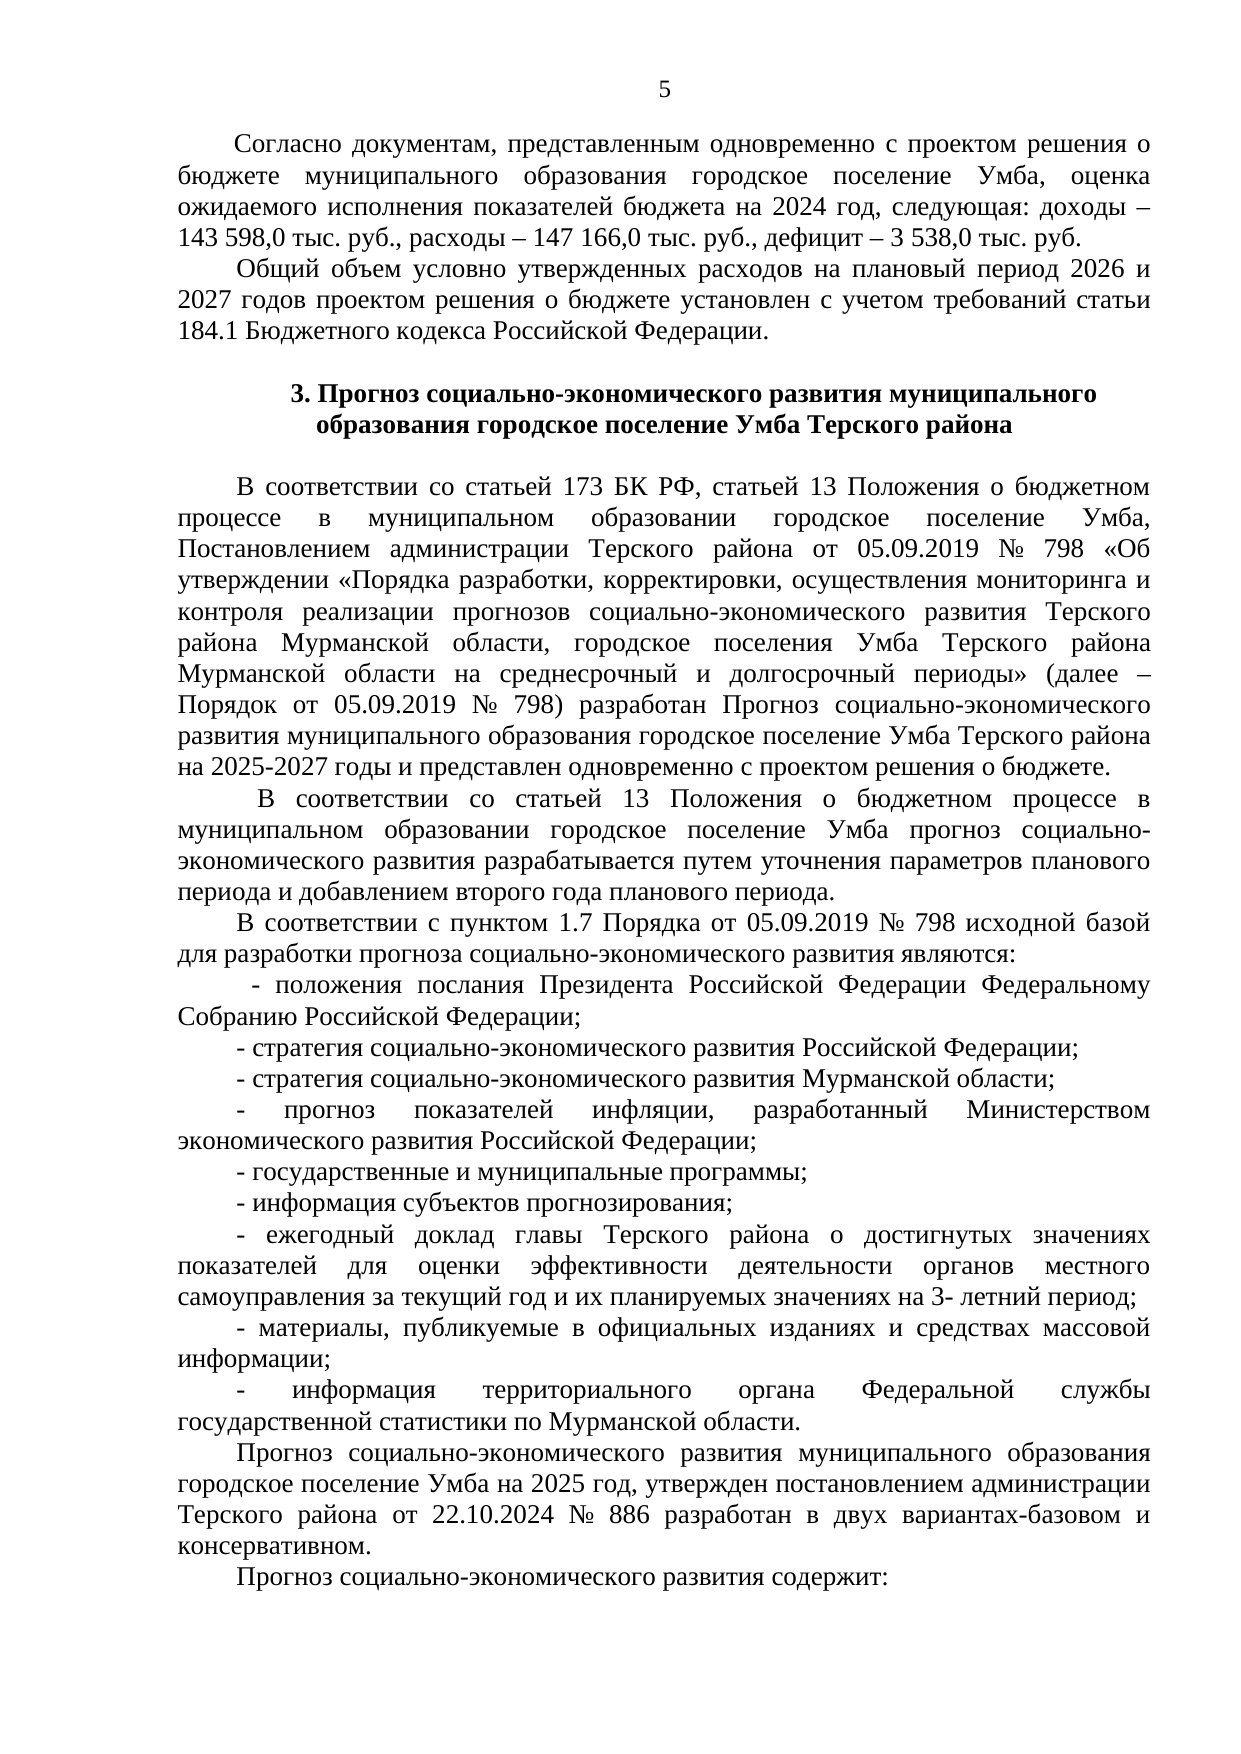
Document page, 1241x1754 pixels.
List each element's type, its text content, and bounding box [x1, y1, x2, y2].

text - стратегия социально-экономического развития Российской Федерации; [177, 1031, 1152, 1062]
text - информация территориального органа Федеральной службы государственной статистики по Мурманской области. [177, 1373, 1152, 1436]
text - ежегодный доклад главы Терского района о достигнутых значениях показателей для оценки эффективности деятельности органов местного самоуправления за текущий год и их планируемых значениях на 3- летний период; [177, 1218, 1152, 1311]
text - материалы, публикуемые в официальных изданиях и средствах массовой информации; [177, 1311, 1152, 1373]
text Согласно документам, представленным одновременно с проектом решения о бюджете муниципального образования городское поселение Умба, оценка ожидаемого исполнения показателей бюджета на 2024 год, следующая: доходы – 143 598,0 тыс. руб., расходы – 147 166,0 тыс. руб., дефицит – 3 538,0 тыс. руб. [177, 128, 1152, 252]
text 3. Прогноз социально-экономического развития муниципального образования городское поселение Умба Терского района [177, 377, 1152, 439]
text Прогноз социально-экономического развития содержит: [177, 1560, 1152, 1591]
text В соответствии со статьей 13 Положения о бюджетном процессе в муниципальном образовании городское поселение Умба прогноз социально-экономического развития разрабатывается путем уточнения параметров планового периода и добавлением второго года планового периода. [177, 782, 1152, 906]
text - стратегия социально-экономического развития Мурманской области; [177, 1062, 1152, 1093]
text В соответствии с пунктом 1.7 Порядка от 05.09.2019 № 798 исходной базой для разработки прогноза социально-экономического развития являются: [177, 906, 1152, 968]
text Общий объем условно утвержденных расходов на плановый период 2026 и 2027 годов проектом решения о бюджете установлен с учетом требований статьи 184.1 Бюджетного кодекса Российской Федерации. [177, 252, 1152, 346]
text В соответствии со статьей 173 БК РФ, статьей 13 Положения о бюджетном процессе в муниципальном образовании городское поселение Умба, Постановлением администрации Терского района от 05.09.2019 № 798 «Об утверждении «Порядка разработки, корректировки, осуществления мониторинга и контроля реализации прогнозов социально-экономического развития Терского района Мурманской области, городское поселения Умба Терского района Мурманской области на среднесрочный и долгосрочный периоды» (далее – Порядок от 05.09.2019 № 798) разработан Прогноз социально-экономического развития муниципального образования городское поселение Умба Терского района на 2025-2027 годы и представлен одновременно с проектом решения о бюджете. [177, 470, 1152, 782]
text - информация субъектов прогнозирования; [177, 1187, 1152, 1218]
text - прогноз показателей инфляции, разработанный Министерством экономического развития Российской Федерации; [177, 1093, 1152, 1155]
text Прогноз социально-экономического развития муниципального образования городское поселение Умба на 2025 год, утвержден постановлением администрации Терского района от 22.10.2024 № 886 разработан в двух вариантах-базовом и консервативном. [177, 1436, 1152, 1560]
text - государственные и муниципальные программы; [177, 1155, 1152, 1187]
text - положения послания Президента Российской Федерации Федеральному Собранию Российской Федерации; [177, 968, 1152, 1031]
